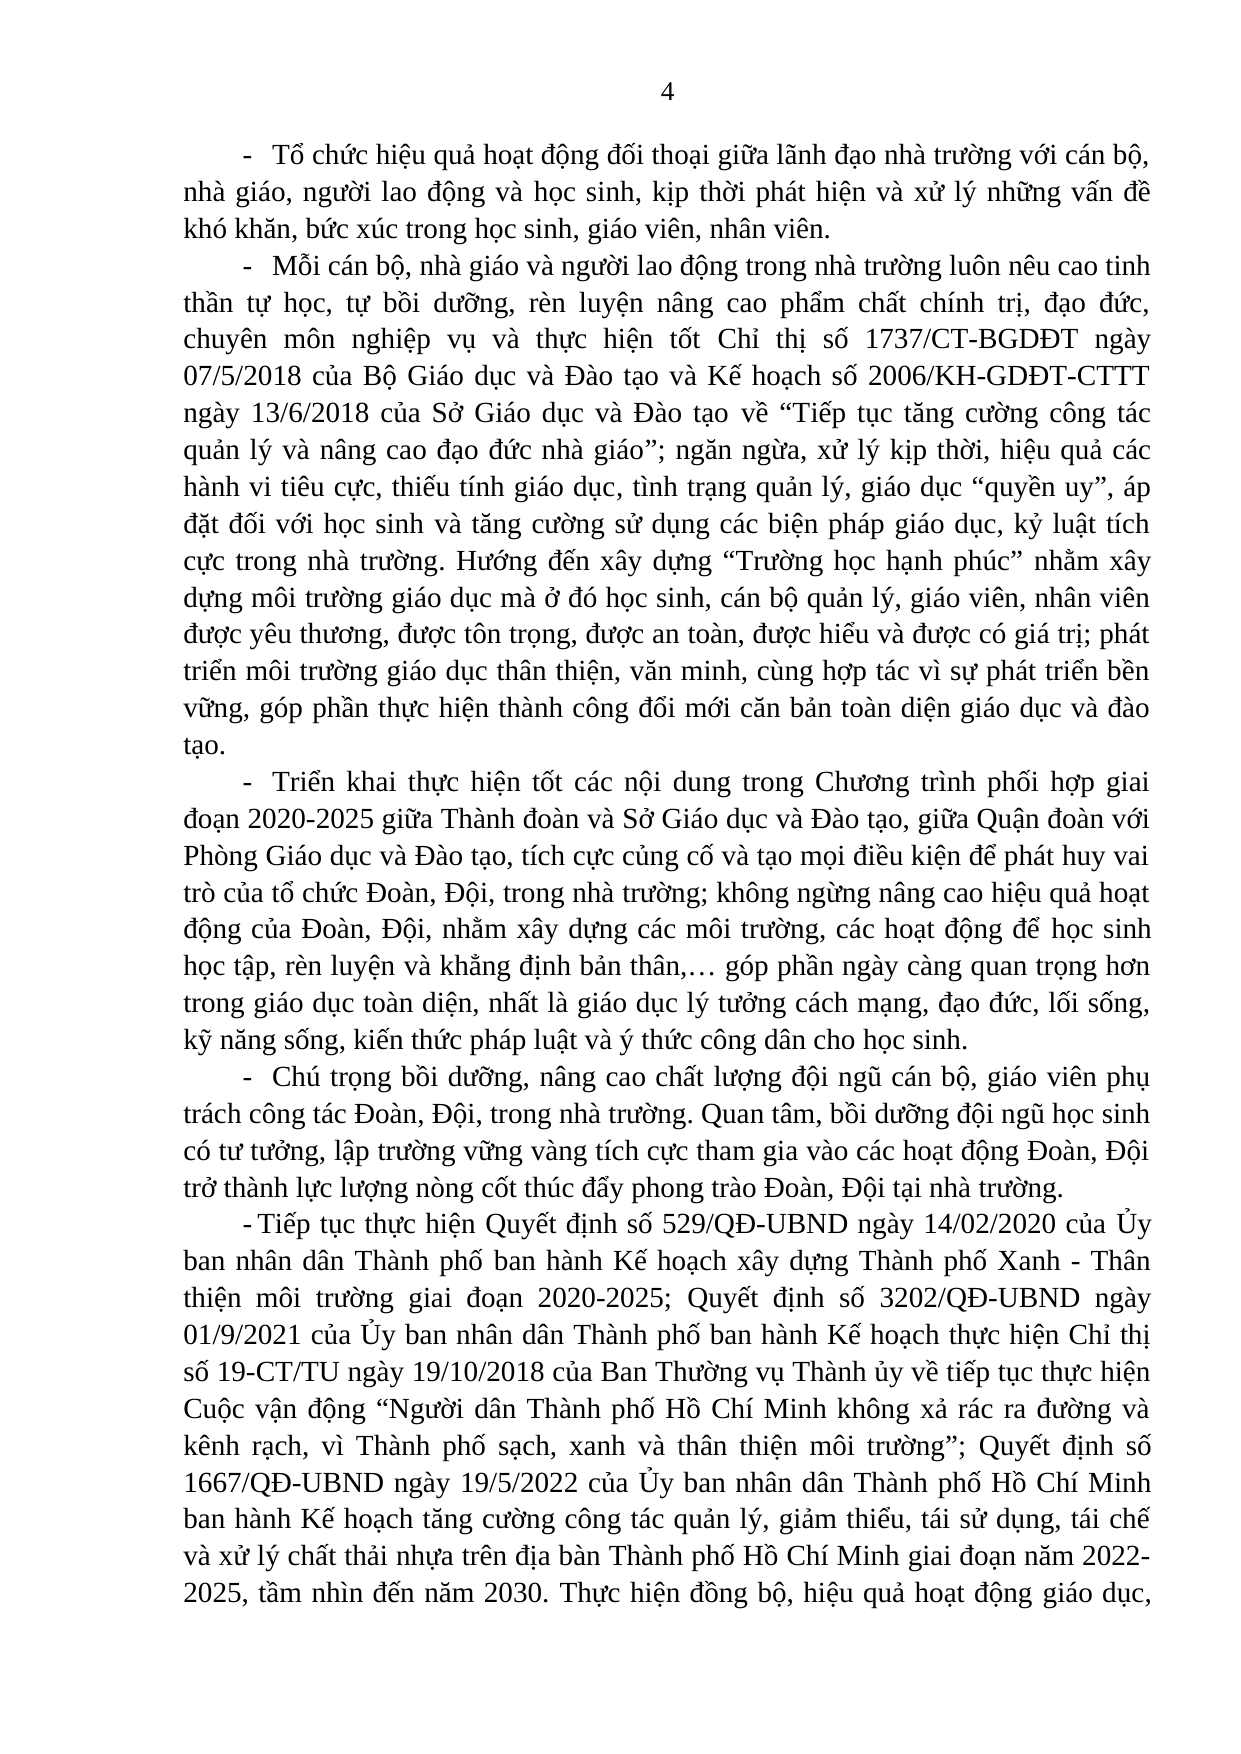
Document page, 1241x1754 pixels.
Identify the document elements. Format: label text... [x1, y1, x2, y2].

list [183, 1207, 1152, 1609]
list Chú trọng bồi dưỡng, nâng cao chất lượng đội ngũ cán bộ, giáo viên phụ trách công tác Đoàn, Đội, trong nhà trường. Quan tâm, bồi dưỡng đội ngũ học sinh có tư tưởng, lập trường vững vàng tích cực tham gia vào các hoạt động Đoàn, Đội trở thành lực lượng nòng cốt thúc đẩy phong trào Đoàn, Đội tại nhà trường. [183, 1059, 1152, 1203]
list Triển khai thực hiện tốt các nội dung trong Chương trình phối hợp giai đoạn 2020-2025 giữa Thành đoàn và Sở Giáo dục và Đào tạo, giữa Quận đoàn với Phòng Giáo dục và Đào tạo, tích cực củng cố và tạo mọi điều kiện để phát huy vai trò của tổ chức Đoàn, Đội, trong nhà trường; không ngừng nâng cao hiệu quả hoạt động của Đoàn, Đội, nhằm xây dựng các môi trường, các hoạt động để học sinh học tập, rèn luyện và khẳng định bản thân,… góp phần ngày càng quan trọng hơn trong giáo dục toàn diện, nhất là giáo dục lý tưởng cách mạng, đạo đức, lối sống, kỹ năng sống, kiến thức pháp luật và ý thức công dân cho học sinh. [183, 764, 1152, 1056]
list Mỗi cán bộ, nhà giáo và người lao động trong nhà trường luôn nêu cao tinh thần tự học, tự bồi dưỡng, rèn luyện nâng cao phẩm chất chính trị, đạo đức, chuyên môn nghiệp vụ và thực hiện tốt Chỉ thị số 1737/CT-BGDĐT ngày 07/5/2018 của Bộ Giáo dục và Đào tạo và Kế hoạch số 2006/KH-GDĐT-CTTT ngày 13/6/2018 của Sở Giáo dục và Đào tạo về “Tiếp tục tăng cường công tác quản lý và nâng cao đạo đức nhà giáo”; ngăn ngừa, xử lý kịp thời, hiệu quả các hành vi tiêu cực, thiếu tính giáo dục, tình trạng quản lý, giáo dục “quyền uy”, áp đặt đối với học sinh và tăng cường sử dụng các biện pháp giáo dục, kỷ luật tích cực trong nhà trường. Hướng đến xây dựng “Trường học hạnh phúc” nhằm xây dựng môi trường giáo dục mà ở đó học sinh, cán bộ quản lý, giáo viên, nhân viên được yêu thương, được tôn trọng, được an toàn, được hiểu và được có giá trị; phát triển môi trường giáo dục thân thiện, văn minh, cùng hợp tác vì sự phát triển bền vững, góp phần thực hiện thành công đổi mới căn bản toàn diện giáo dục và đào tạo. [183, 248, 1152, 761]
list Tổ chức hiệu quả hoạt động đối thoại giữa lãnh đạo nhà trường với cán bộ, nhà giáo, người lao động và học sinh, kịp thời phát hiện và xử lý những vấn đề khó khăn, bức xúc trong học sinh, giáo viên, nhân viên. [183, 137, 1152, 244]
